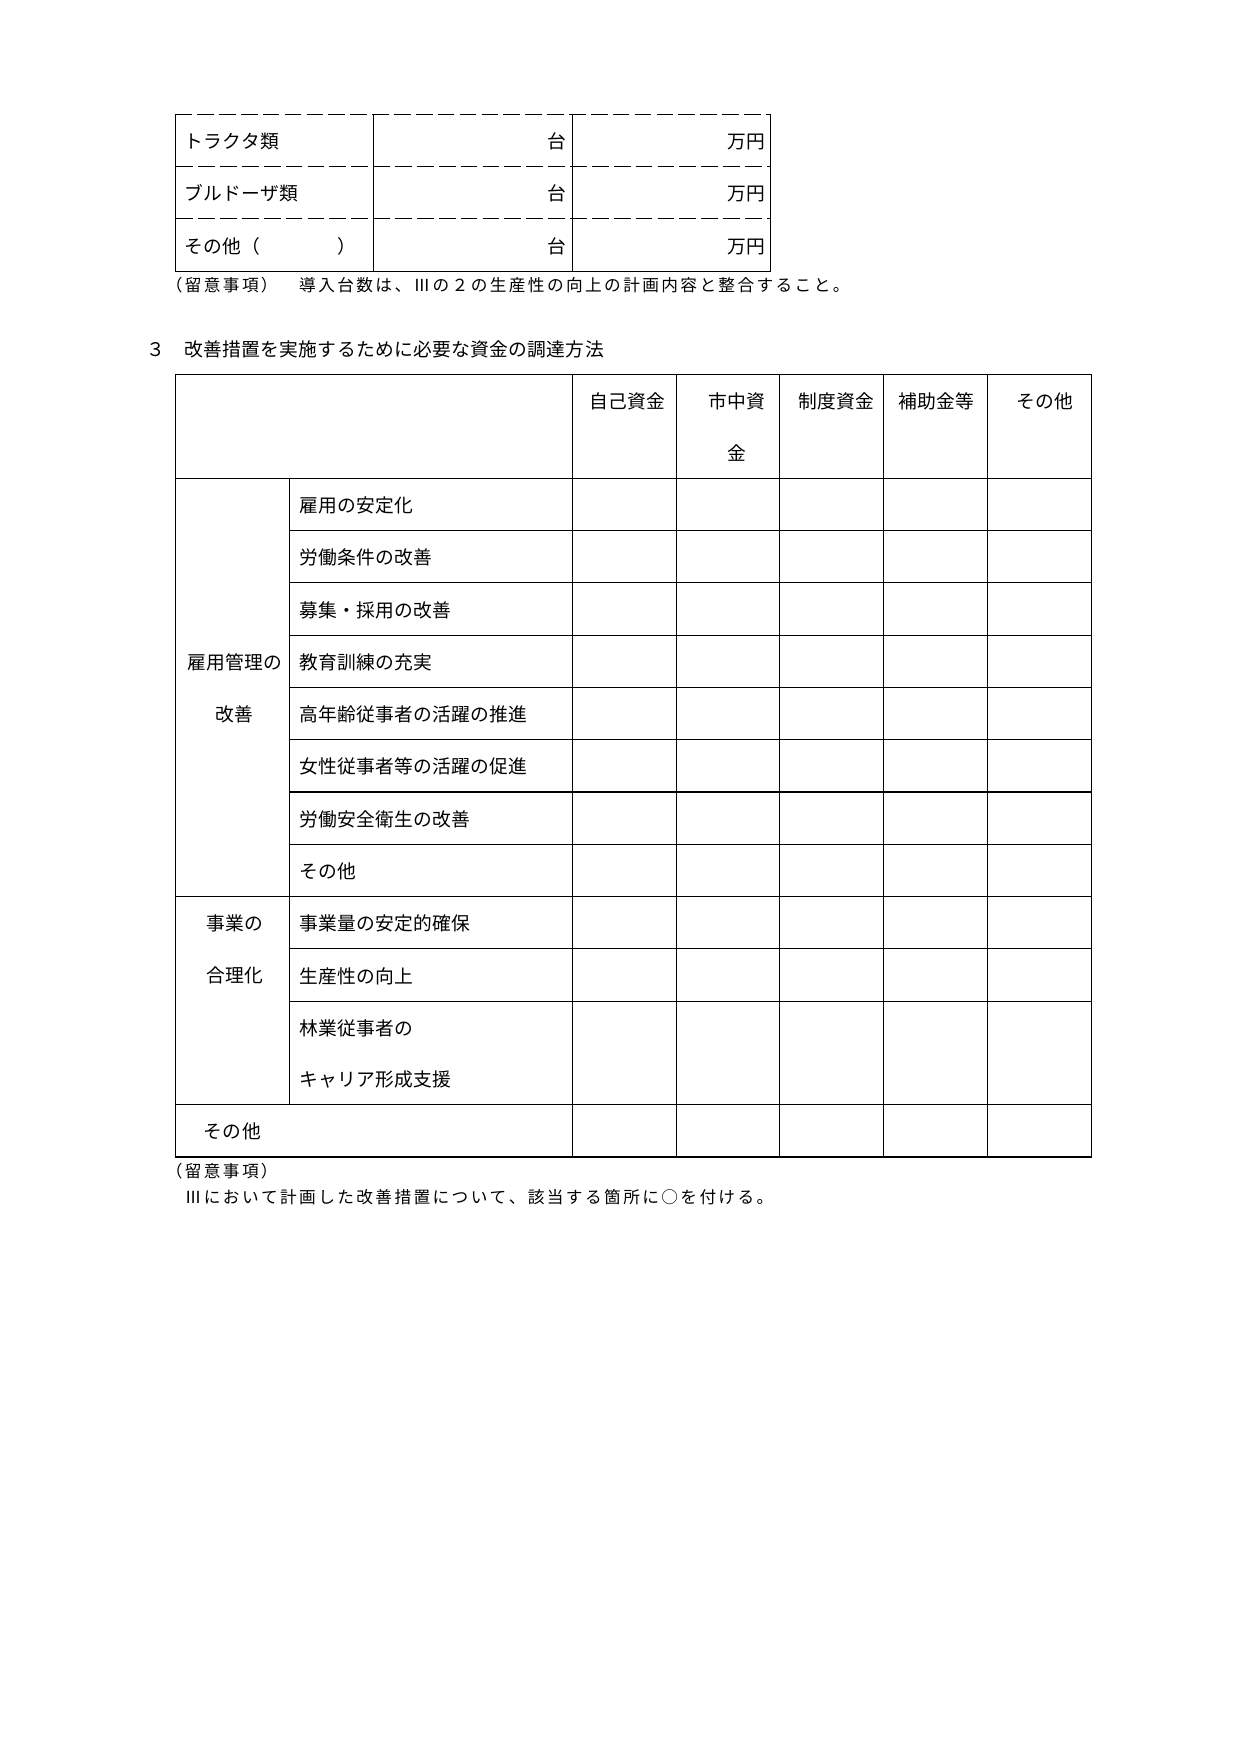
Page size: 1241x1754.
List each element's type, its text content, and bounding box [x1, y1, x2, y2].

table_cell 生産性の向上 [290, 949, 572, 1001]
table_cell [988, 1105, 1091, 1156]
table_cell [573, 636, 676, 687]
table_cell 万円 [573, 218, 770, 271]
table_cell トラクタ類 [176, 114, 373, 166]
table_cell [677, 845, 779, 896]
table_cell [677, 740, 779, 791]
table_cell [988, 1002, 1091, 1104]
table_cell 事業量の安定的確保 [290, 897, 572, 948]
table_cell [988, 949, 1091, 1001]
table_cell [988, 897, 1091, 948]
table_cell 教育訓練の充実 [290, 636, 572, 687]
table_cell [573, 897, 676, 948]
table_cell [780, 897, 883, 948]
table_cell [884, 793, 987, 844]
text （留意事項） 導入台数は、Ⅲの２の生産性の向上の計画内容と整合すること。 [161, 272, 1119, 297]
table_cell [573, 688, 676, 739]
table_cell [780, 949, 883, 1001]
table_cell [884, 1105, 987, 1156]
table_header 制度資金 [780, 375, 883, 478]
table_header その他 [988, 375, 1091, 478]
table_cell [677, 479, 779, 530]
table_cell 万円 [573, 166, 770, 218]
table_cell [988, 479, 1091, 530]
table_cell [780, 1105, 883, 1156]
table_cell [884, 949, 987, 1001]
table_cell [884, 688, 987, 739]
table_cell [677, 583, 779, 634]
table_cell [780, 531, 883, 582]
table_cell [677, 793, 779, 844]
table_cell 労働条件の改善 [290, 531, 572, 582]
table_cell [884, 740, 987, 791]
table_cell [780, 1002, 883, 1104]
table_cell 林業従事者の キャリア形成支援 [290, 1002, 572, 1104]
table_cell [780, 583, 883, 634]
table_cell [884, 531, 987, 582]
table_cell [884, 1002, 987, 1104]
table_cell [780, 479, 883, 530]
table_cell [780, 845, 883, 896]
table_cell 台 [374, 166, 572, 218]
table_cell [884, 897, 987, 948]
table_cell 台 [374, 114, 572, 166]
table_cell [573, 949, 676, 1001]
table_cell [988, 636, 1091, 687]
table_cell [988, 740, 1091, 791]
table_cell [884, 845, 987, 896]
table_cell [988, 531, 1091, 582]
table_cell [573, 740, 676, 791]
table_cell 高年齢従事者の活躍の推進 [290, 688, 572, 739]
table_cell 台 [374, 218, 572, 271]
table_cell ブルドーザ類 [176, 166, 373, 218]
table_cell [884, 479, 987, 530]
table_cell 雇用管理の 改善 [176, 479, 289, 896]
table_cell [677, 897, 779, 948]
table_cell [884, 583, 987, 634]
table_cell [780, 793, 883, 844]
table_cell 女性従事者等の活躍の促進 [290, 740, 572, 791]
table_cell 募集・採用の改善 [290, 583, 572, 634]
table_header [176, 375, 572, 478]
table_cell [573, 793, 676, 844]
text ３ 改善措置を実施するために必要な資金の調達方法 [127, 323, 1119, 374]
table_cell その他 [176, 1105, 572, 1156]
table_cell [677, 636, 779, 687]
table_cell [780, 740, 883, 791]
table_cell その他（ ） [176, 218, 373, 271]
table_cell [573, 845, 676, 896]
table_cell [677, 949, 779, 1001]
table_cell [573, 1105, 676, 1156]
table_cell [677, 1002, 779, 1104]
text Ⅲにおいて計画した改善措置について、該当する箇所に○を付ける。 [127, 1183, 1119, 1209]
table_cell [884, 636, 987, 687]
table_cell [573, 531, 676, 582]
table_header 補助金等 [884, 375, 987, 478]
table_cell [573, 1002, 676, 1104]
table_cell 事業の 合理化 [176, 897, 289, 1104]
table_cell [677, 531, 779, 582]
table_cell [988, 793, 1091, 844]
table_header 市中資金 [677, 375, 779, 478]
table_cell その他 [290, 845, 572, 896]
table_cell [677, 688, 779, 739]
table_cell [677, 1105, 779, 1156]
table_cell [988, 845, 1091, 896]
table_cell 労働安全衛生の改善 [290, 793, 572, 844]
table_cell [988, 688, 1091, 739]
table_header 自己資金 [573, 375, 676, 478]
table_cell [573, 583, 676, 634]
table_cell [780, 688, 883, 739]
table_cell [780, 636, 883, 687]
table_cell [573, 479, 676, 530]
table_cell [988, 583, 1091, 634]
text （留意事項） [127, 1157, 1119, 1183]
table_cell 万円 [573, 114, 770, 166]
table_cell 雇用の安定化 [290, 479, 572, 530]
